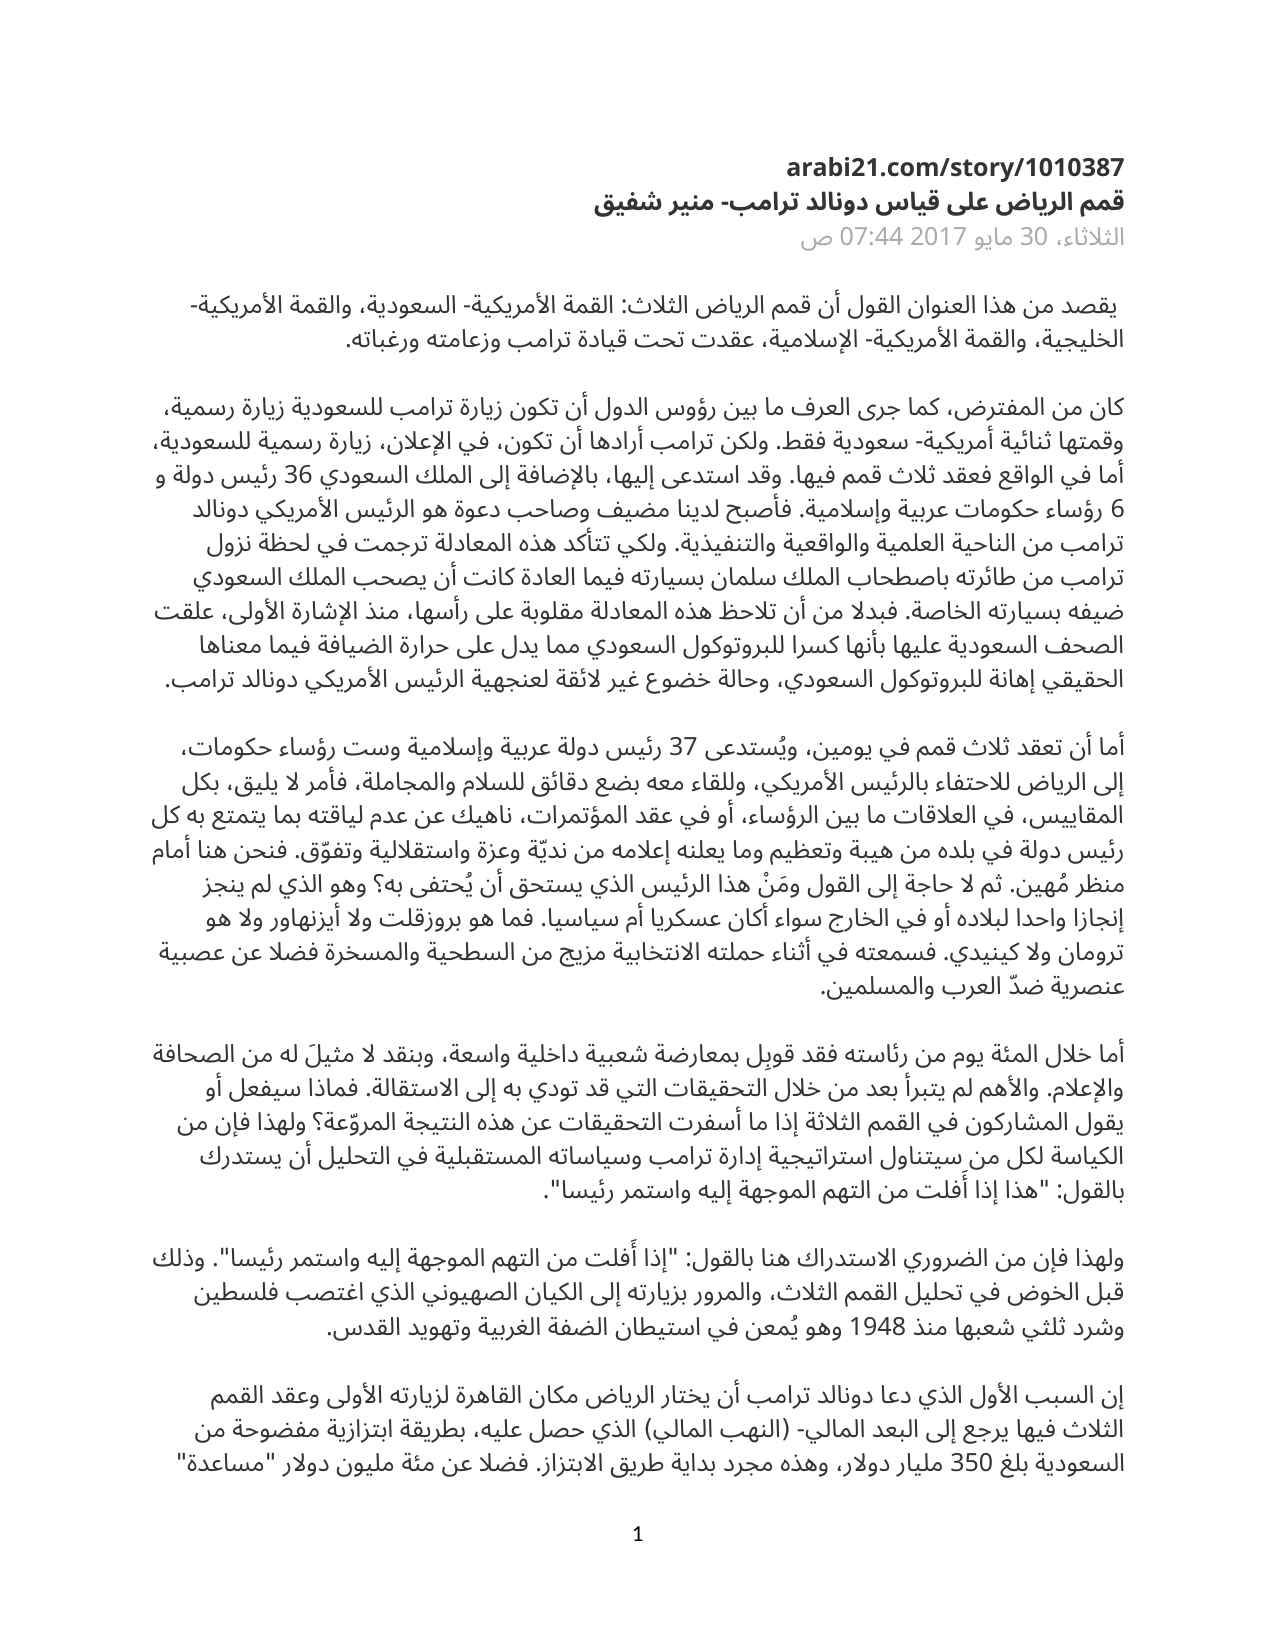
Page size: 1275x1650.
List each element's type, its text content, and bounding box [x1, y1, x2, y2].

text arabi21.com/story/1010387 [150, 150, 1125, 184]
text قمم الرياض على قياس دونالد ترامب- منير شفيق [150, 184, 1125, 218]
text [150, 286, 1125, 1478]
text الثلاثاء، 30 مايو 2017 07:44 ص [150, 218, 1125, 252]
